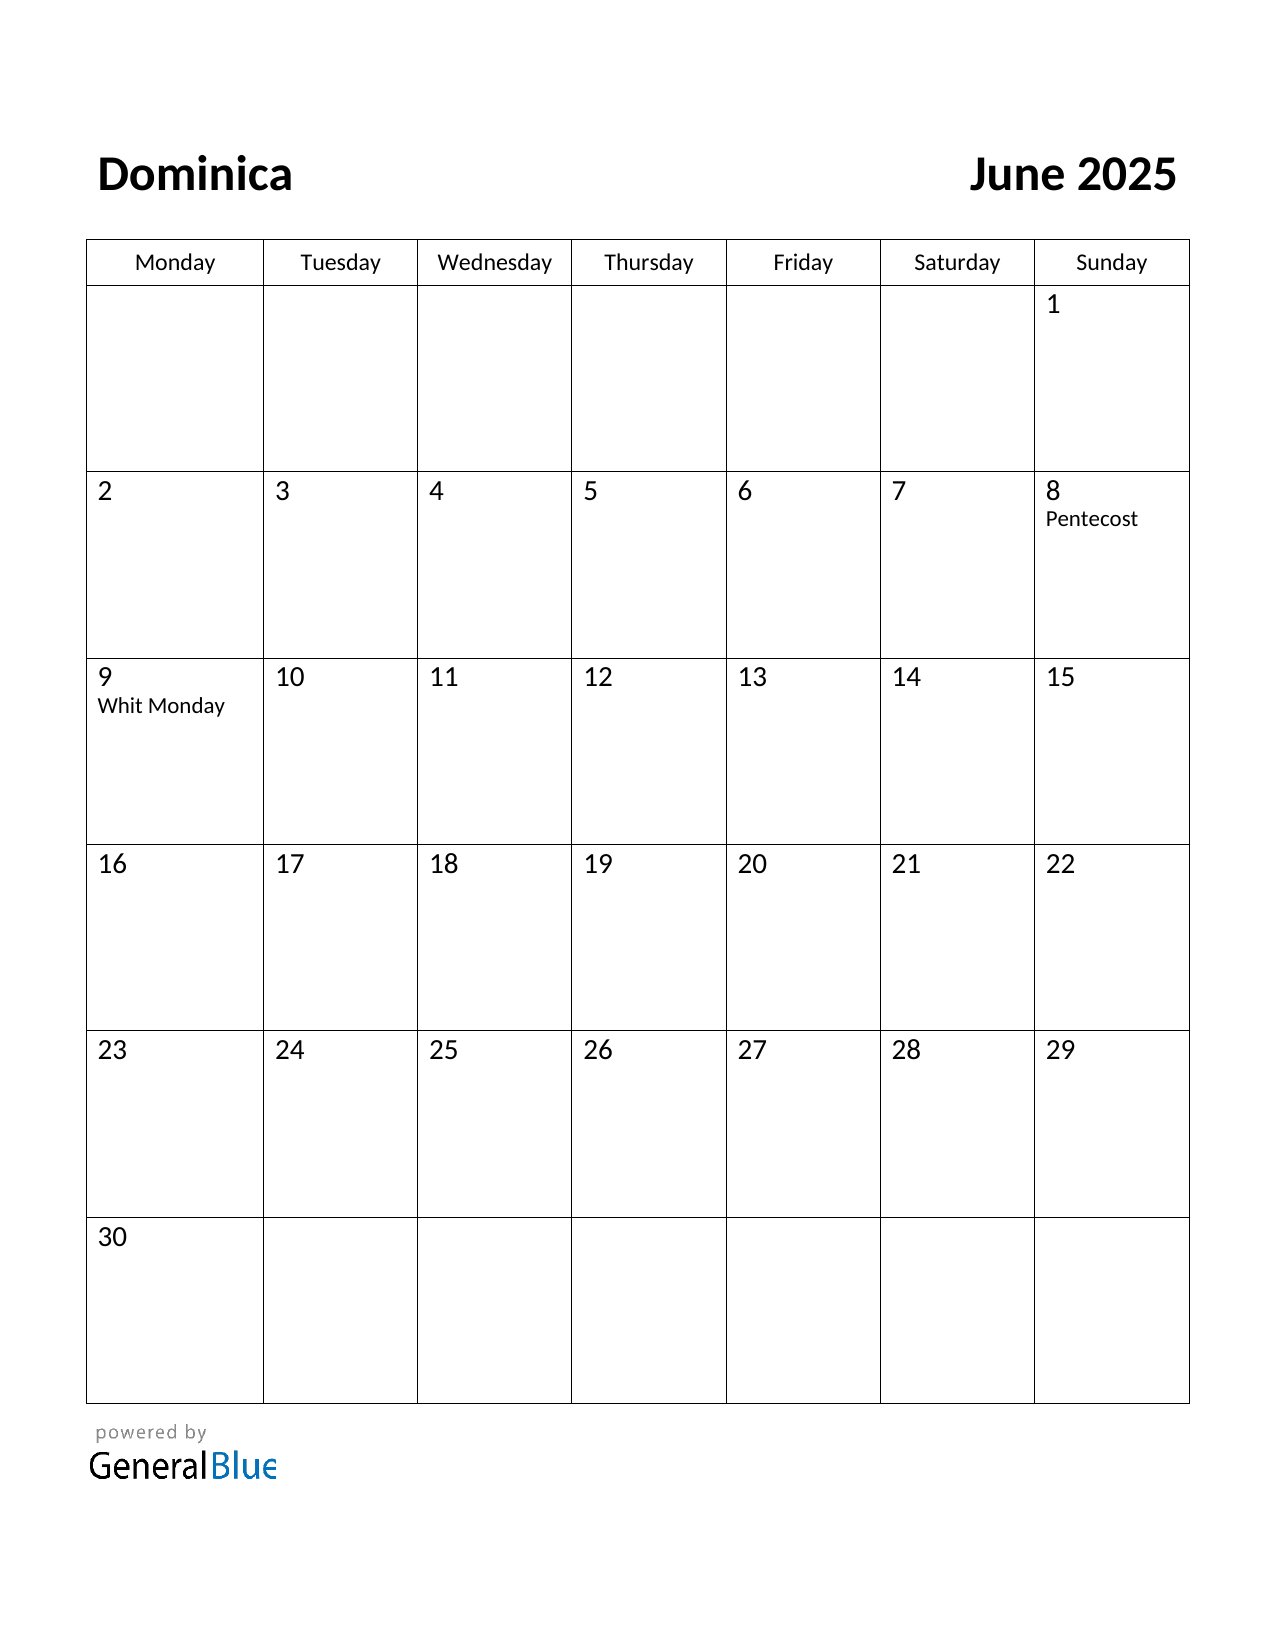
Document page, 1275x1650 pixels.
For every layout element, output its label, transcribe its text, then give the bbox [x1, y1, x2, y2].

table_cell 23 [87, 1031, 263, 1064]
table_header Dominica [86, 105, 572, 239]
table_cell 24 [264, 1031, 417, 1064]
table_cell [87, 318, 263, 471]
table_cell [418, 318, 571, 471]
table_cell [572, 286, 726, 318]
table_cell 28 [881, 1031, 1034, 1064]
table_cell 11 [418, 659, 571, 691]
table_cell [572, 691, 726, 844]
table_cell [881, 286, 1034, 318]
table_cell [1035, 691, 1189, 844]
table_cell Thursday [572, 240, 726, 284]
table_cell Saturday [881, 240, 1034, 284]
table_cell [881, 691, 1034, 844]
table_cell [418, 691, 571, 844]
table_cell 10 [264, 659, 417, 691]
table_cell [264, 878, 417, 1030]
table_cell 15 [1035, 659, 1189, 691]
table_cell 26 [572, 1031, 726, 1064]
table_cell Tuesday [264, 240, 417, 284]
table_cell [264, 1064, 417, 1217]
table_cell [572, 1250, 726, 1403]
table_cell [1035, 878, 1189, 1030]
table_cell [87, 1250, 263, 1403]
table_cell [1035, 1218, 1189, 1250]
table_cell [87, 1064, 263, 1217]
table_cell [1035, 318, 1189, 471]
table_cell 9 [87, 659, 263, 691]
table_cell [264, 286, 417, 318]
table_cell [572, 505, 726, 657]
table_cell 27 [727, 1031, 880, 1064]
table_cell [727, 878, 880, 1030]
table_cell [418, 1250, 571, 1403]
table_cell [264, 505, 417, 657]
table_cell [727, 318, 880, 471]
picture [88, 1421, 276, 1484]
table_cell 25 [418, 1031, 571, 1064]
table_cell 29 [1035, 1031, 1189, 1064]
table_cell [87, 505, 263, 657]
table_cell 12 [572, 659, 726, 691]
table_cell [418, 286, 571, 318]
table_cell [727, 1064, 880, 1217]
table_cell Friday [727, 240, 880, 284]
table_cell [418, 1064, 571, 1217]
table_cell [881, 318, 1034, 471]
table_cell [572, 878, 726, 1030]
table_cell 30 [87, 1218, 263, 1250]
table_cell [881, 878, 1034, 1030]
table_cell [881, 1250, 1034, 1403]
table_cell [264, 691, 417, 844]
table_cell [572, 1064, 726, 1217]
table_cell Pentecost [1035, 505, 1189, 657]
table_cell 2 [87, 472, 263, 504]
table_cell 18 [418, 845, 571, 877]
table_cell [264, 1250, 417, 1403]
table_cell [727, 1250, 880, 1403]
table_cell [87, 878, 263, 1030]
table_cell 3 [264, 472, 417, 504]
table_header June 2025 [572, 105, 1189, 239]
table_cell 8 [1035, 472, 1189, 504]
table_cell 4 [418, 472, 571, 504]
table_cell [727, 505, 880, 657]
table_cell [418, 1218, 571, 1250]
table_cell [418, 505, 571, 657]
table_cell [881, 505, 1034, 657]
table_cell Monday [87, 240, 263, 284]
table_cell 17 [264, 845, 417, 877]
table_cell [1035, 1064, 1189, 1217]
table_cell [572, 318, 726, 471]
table_cell 6 [727, 472, 880, 504]
table_cell [727, 286, 880, 318]
table_cell [264, 1218, 417, 1250]
table_cell 21 [881, 845, 1034, 877]
table_cell 14 [881, 659, 1034, 691]
table_cell [727, 691, 880, 844]
table_cell [418, 878, 571, 1030]
table_cell 20 [727, 845, 880, 877]
table_cell 22 [1035, 845, 1189, 877]
table_cell 7 [881, 472, 1034, 504]
table_cell [86, 1404, 1189, 1502]
table_cell [572, 1218, 726, 1250]
table_cell Whit Monday [87, 691, 263, 844]
table_cell Sunday [1035, 240, 1189, 284]
table_cell [727, 1218, 880, 1250]
table_cell 13 [727, 659, 880, 691]
table_cell [881, 1218, 1034, 1250]
table_cell [1035, 1250, 1189, 1403]
table_cell 1 [1035, 286, 1189, 318]
table_cell [87, 286, 263, 318]
table_cell 16 [87, 845, 263, 877]
table_cell [264, 318, 417, 471]
table_cell Wednesday [418, 240, 571, 284]
table_cell 5 [572, 472, 726, 504]
table_cell 19 [572, 845, 726, 877]
table_cell [881, 1064, 1034, 1217]
